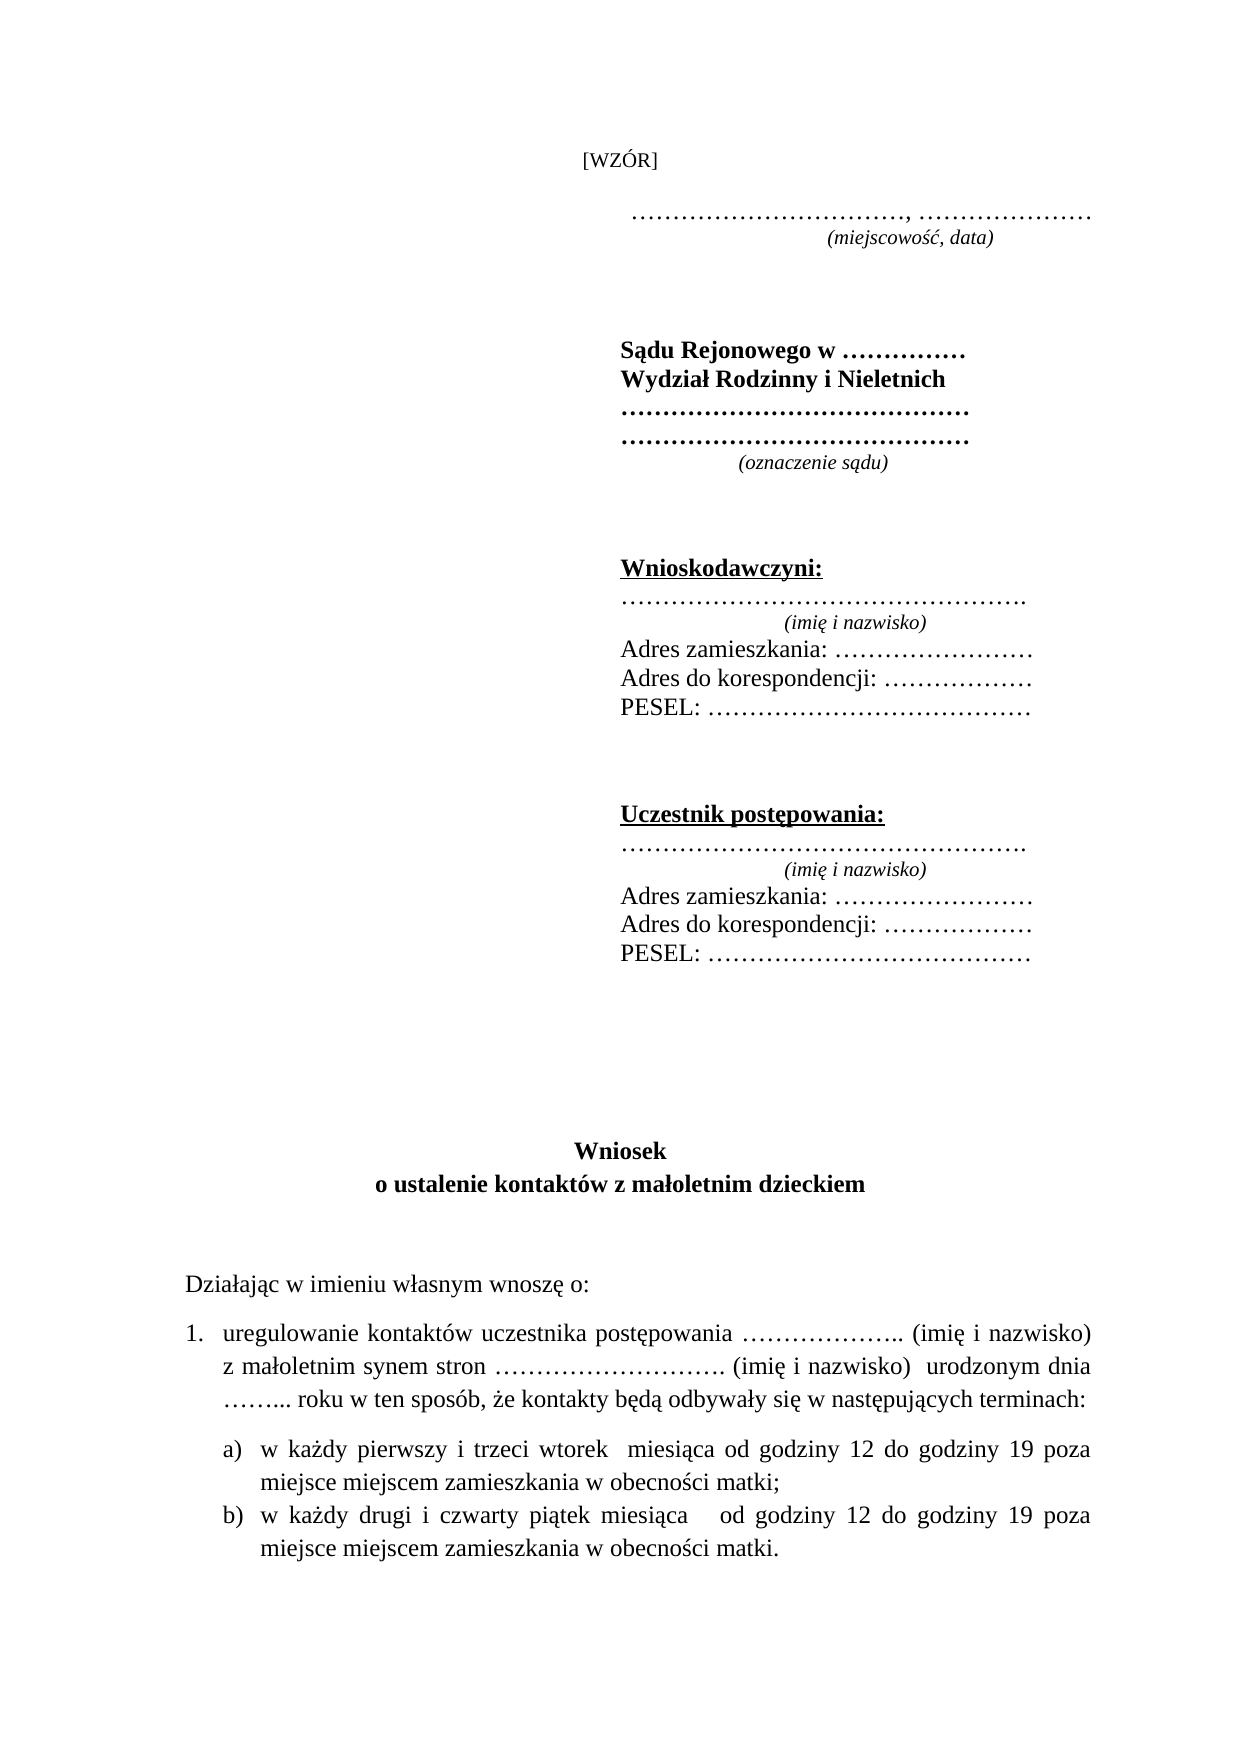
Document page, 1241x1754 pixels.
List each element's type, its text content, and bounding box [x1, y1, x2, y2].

list uregulowanie kontaktów uczestnika postępowania ……………….. (imię i nazwisko) z małoletnim synem stron ………………………. (imię i nazwisko) urodzonym dnia ……... roku w ten sposób, że kontakty będą odbywały się w następujących terminach: [185, 1318, 1092, 1413]
text (imię i nazwisko) [148, 610, 1092, 634]
text …………………………………… [148, 421, 1092, 450]
text o ustalenie kontaktów z małoletnim dzieckiem [148, 1169, 1092, 1198]
text (miejscowość, data) [221, 224, 1092, 249]
text Adres zamieszkania: …………………… [148, 881, 1092, 909]
text Adres zamieszkania: …………………… [148, 634, 1092, 663]
text Adres do korespondencji: ……………… [148, 663, 1092, 692]
text Wnioskodawczyni: [148, 553, 1092, 581]
text Uczestnik postępowania: [148, 799, 1092, 828]
text PESEL: ………………………………… [148, 692, 1092, 721]
text (oznaczenie sądu) [738, 450, 1092, 474]
text Wniosek [148, 1136, 1092, 1165]
text (imię i nazwisko) [148, 857, 1092, 881]
list w każdy drugi i czwarty piątek miesiąca od godziny 12 do godziny 19 poza miejsce miejscem zamieszkania w obecności matki. [223, 1500, 1092, 1562]
text …………………………………………. [148, 581, 1092, 610]
text …………………………………………. [148, 828, 1092, 857]
text [WZÓR] [148, 148, 1092, 172]
text Działając w imieniu własnym wnoszę o: [148, 1269, 1092, 1297]
text PESEL: ………………………………… [148, 938, 1092, 967]
text …………………………………… [148, 392, 1092, 421]
text Wydział Rodzinny i Nieletnich [148, 364, 1092, 392]
text Adres do korespondencji: ……………… [148, 909, 1092, 938]
text ……………………………, ………………… [148, 196, 1092, 224]
text Sądu Rejonowego w …………… [148, 335, 1092, 364]
list w każdy pierwszy i trzeci wtorek miesiąca od godziny 12 do godziny 19 poza miejsce miejscem zamieszkania w obecności matki; [223, 1434, 1092, 1496]
